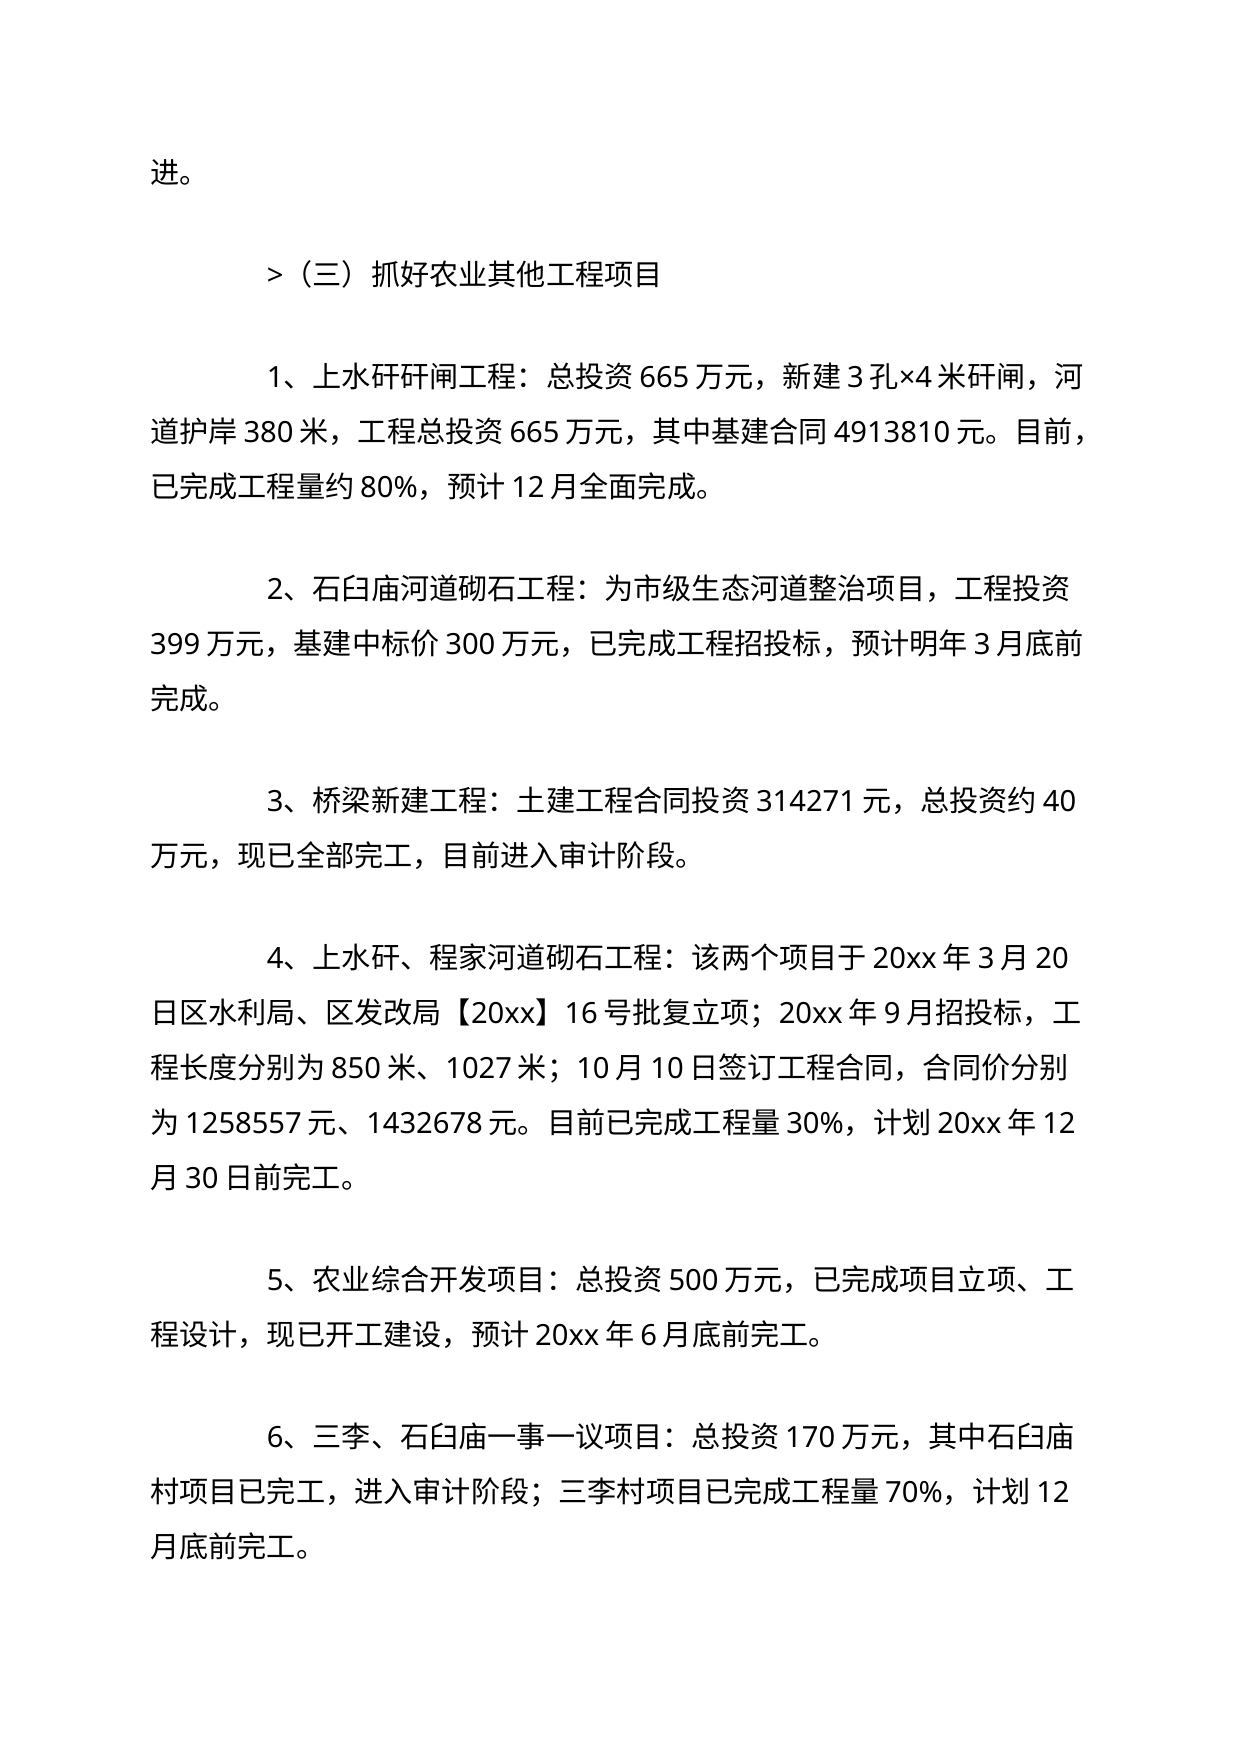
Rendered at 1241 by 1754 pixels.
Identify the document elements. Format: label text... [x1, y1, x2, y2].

text >（三）抓好农业其他工程项目 [150, 252, 1090, 294]
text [150, 150, 1090, 192]
text 4、上水矸、程家河道砌石工程：该两个项目于20xx年3月20日区水利局、区发改局【20xx】16号批复立项；20xx年9月招投标，工程长度分别为850米、1027米；10月10日签订工程合同，合同价分别为1258557元、1432678元。目前已完成工程量30%，计划20xx年12月30日前完工。 [150, 934, 1090, 1197]
text 5、农业综合开发项目：总投资500万元，已完成项目立项、工程设计，现已开工建设，预计20xx年6月底前完工。 [150, 1256, 1090, 1354]
text 1、上水矸矸闸工程：总投资665万元，新建3孔×4米矸闸，河道护岸380米，工程总投资665万元，其中基建合同4913810元。目前，已完成工程量约80%，预计12月全面完成。 [150, 354, 1090, 506]
text 2、石臼庙河道砌石工程：为市级生态河道整治项目，工程投资399万元，基建中标价300万元，已完成工程招投标，预计明年3月底前完成。 [150, 566, 1090, 718]
text 6、三李、石臼庙一事一议项目：总投资170万元，其中石臼庙村项目已完工，进入审计阶段；三李村项目已完成工程量70%，计划12月底前完工。 [150, 1413, 1090, 1566]
text 3、桥梁新建工程：土建工程合同投资314271元，总投资约40万元，现已全部完工，目前进入审计阶段。 [150, 777, 1090, 875]
